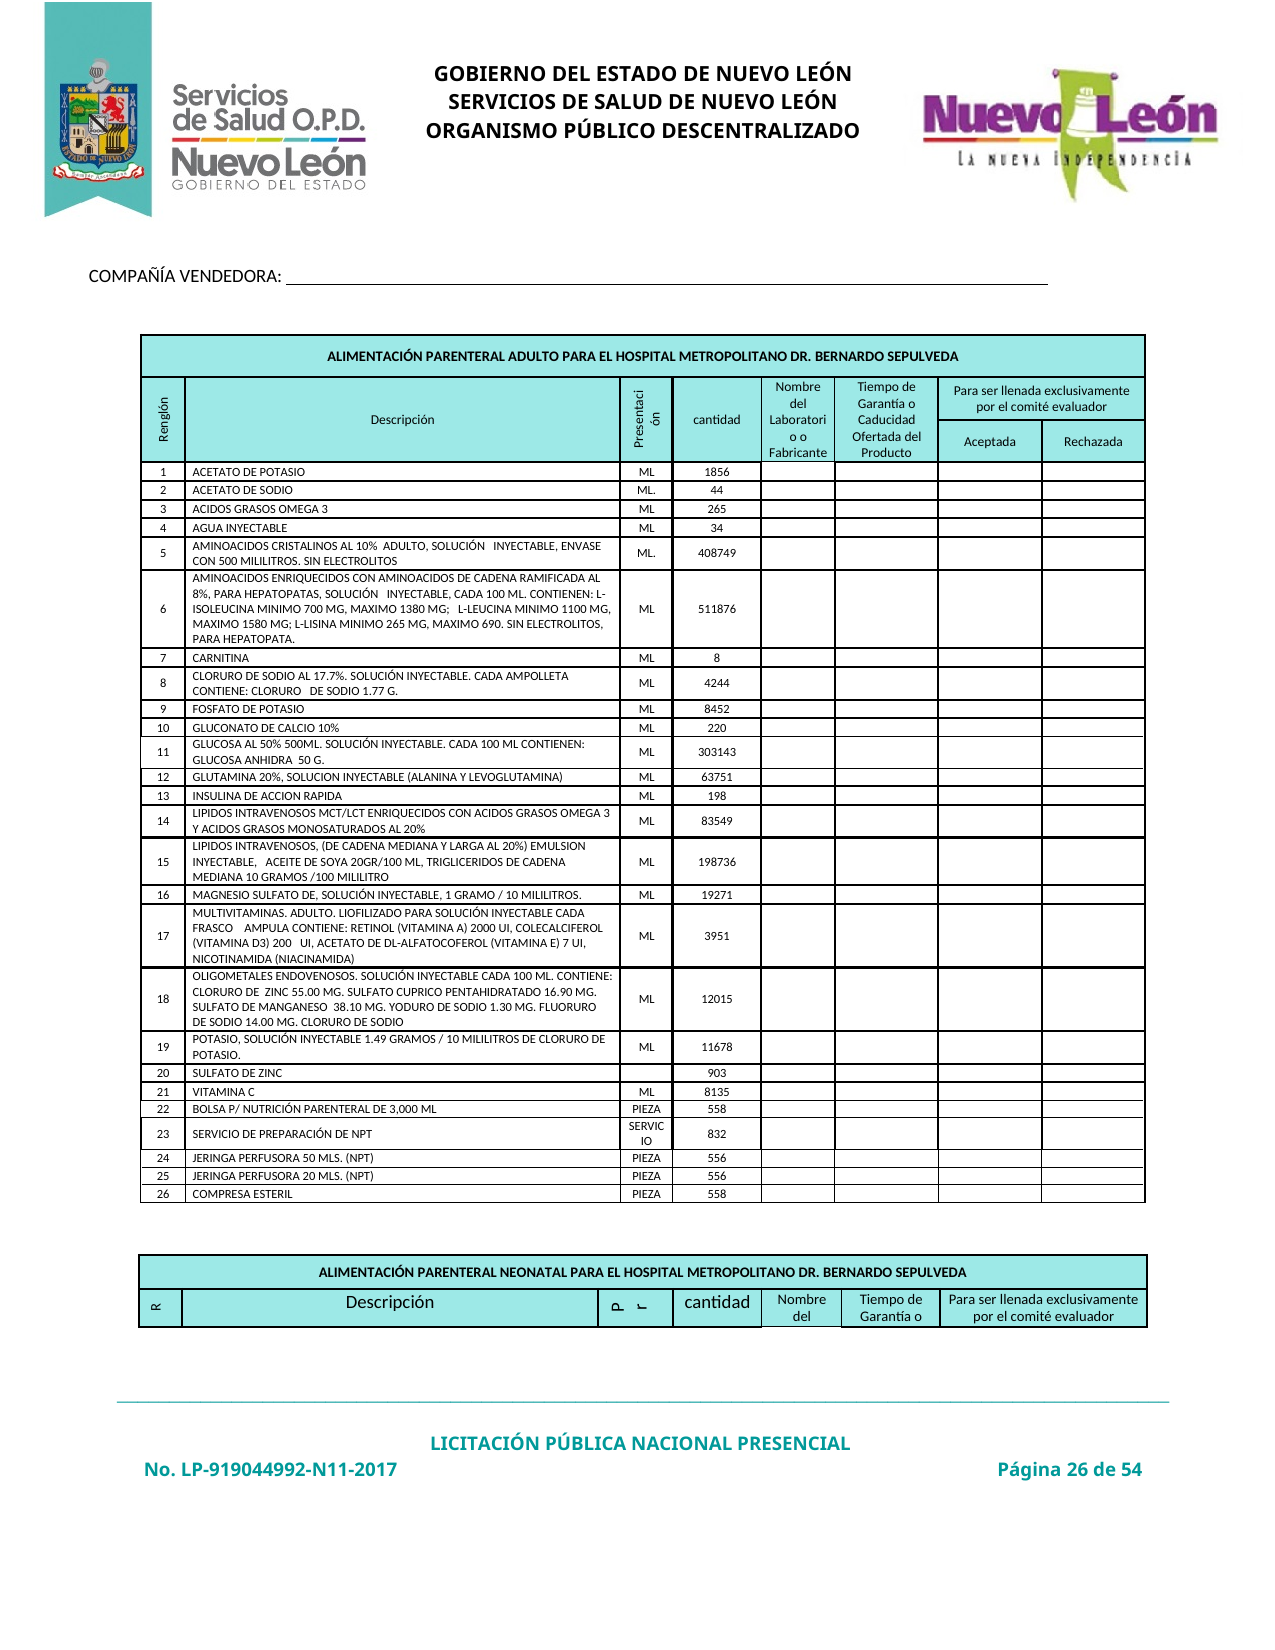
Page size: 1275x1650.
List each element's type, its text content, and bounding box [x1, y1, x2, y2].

table_cell [1043, 649, 1144, 666]
table_cell Para ser llenada exclusivamente por el comité evaluador [939, 378, 1144, 419]
table_cell [1043, 969, 1144, 1030]
table_cell 11678 [674, 1032, 760, 1062]
table_cell VITAMINA C [186, 1083, 619, 1100]
table_cell [836, 839, 937, 884]
table_cell 558 [673, 1185, 761, 1202]
table_cell 1856 [674, 463, 760, 480]
table_cell BOLSA P/ NUTRICIÓN PARENTERAL DE 3,000 ML [186, 1101, 619, 1117]
table_cell 220 [674, 719, 760, 736]
table_cell 13 [142, 787, 184, 804]
table_cell PIEZA [621, 1185, 672, 1202]
table_cell [939, 886, 1041, 903]
table_cell 198736 [674, 839, 760, 884]
table_cell [762, 806, 834, 836]
table_cell 12015 [674, 969, 760, 1030]
table_cell 511876 [674, 571, 760, 647]
table_cell JERINGA PERFUSORA 50 MLS. (NPT) [186, 1150, 620, 1167]
table_cell 19 [142, 1032, 184, 1062]
table_cell FOSFATO DE POTASIO [186, 701, 619, 717]
table_cell [762, 1065, 834, 1081]
table_cell [1043, 787, 1144, 804]
table_cell ML [621, 649, 671, 666]
table_cell [762, 1168, 834, 1184]
table_cell 26 [141, 1184, 185, 1202]
table_cell cantidad [674, 1290, 761, 1326]
table_cell 4 [142, 519, 184, 536]
picture [15, 2, 1249, 229]
table_cell [836, 737, 937, 767]
table_cell [939, 1118, 1041, 1149]
table_cell [1043, 806, 1144, 836]
table_cell [762, 1032, 834, 1062]
table_cell [1042, 1167, 1144, 1184]
table_cell [762, 519, 834, 536]
table_cell 556 [673, 1168, 761, 1184]
table_cell [762, 501, 834, 517]
table_cell CARNITINA [186, 649, 619, 666]
table_cell 8 [142, 668, 184, 698]
table_cell 21 [142, 1083, 184, 1100]
table_cell [762, 905, 834, 966]
table_cell [1042, 1149, 1144, 1167]
table_header ALIMENTACIÓN PARENTERAL NEONATAL PARA EL HOSPITAL METROPOLITANO DR. BERNARDO SEPULVEDA [140, 1256, 1146, 1288]
table_cell ACETATO DE POTASIO [186, 463, 619, 480]
table_cell [835, 1185, 938, 1202]
table_cell 83549 [674, 806, 760, 836]
table_cell cantidad [674, 378, 761, 461]
table_cell 7 [142, 649, 184, 666]
table_cell 8 [674, 649, 760, 666]
table_cell ML [621, 571, 671, 647]
table_cell ML [621, 1032, 671, 1062]
table_cell MAGNESIO SULFATO DE, SOLUCIÓN INYECTABLE, 1 GRAMO / 10 MILILITROS. [186, 886, 619, 903]
table_cell [1043, 1065, 1144, 1081]
table_cell [836, 701, 937, 717]
table_cell 10 [142, 719, 184, 736]
table_cell [1043, 538, 1144, 568]
table_cell 4244 [674, 668, 760, 698]
table_cell [836, 719, 937, 736]
table_cell PIEZA [621, 1101, 671, 1117]
table_cell [836, 538, 937, 568]
table_cell ML [621, 905, 671, 966]
table_cell Tiempo de Garantía o Caducidad Ofertada del Producto [835, 378, 937, 461]
table_cell GLUCOSA AL 50% 500ML. SOLUCIÓN INYECTABLE. CADA 100 ML CONTIENEN: GLUCOSA ANHIDRA 50 G. [186, 737, 619, 767]
table_cell 20 [142, 1065, 184, 1081]
table_cell 6 [142, 571, 184, 647]
text COMPAÑÍA VENDEDORA: [89, 265, 1197, 288]
table_cell SERVICIO [621, 1118, 671, 1149]
table_cell [836, 1065, 937, 1081]
table_cell [939, 482, 1041, 498]
table_cell 903 [674, 1065, 760, 1081]
table_cell 408749 [674, 538, 760, 568]
table_cell [836, 519, 937, 536]
table_cell ML [621, 737, 671, 767]
table_cell [939, 806, 1041, 836]
table_cell PIEZA [621, 1168, 672, 1184]
table_cell COMPRESA ESTERIL [186, 1185, 620, 1202]
table_cell 8135 [674, 1083, 760, 1100]
table_cell [939, 538, 1041, 568]
table_cell 19271 [674, 886, 760, 903]
table_cell ML [621, 969, 671, 1030]
table_cell [1043, 886, 1144, 903]
table_cell PIEZA [621, 1150, 672, 1167]
table_cell Descripción [183, 1290, 597, 1326]
table_cell [762, 649, 834, 666]
table_cell ACETATO DE SODIO [186, 482, 619, 498]
table_cell [762, 668, 834, 698]
table_cell SULFATO DE ZINC [186, 1065, 619, 1081]
table_cell [1043, 501, 1144, 517]
table_cell Nombre del Laboratorio o Fabricante a [762, 1290, 841, 1326]
table_cell [762, 701, 834, 717]
table_cell [762, 482, 834, 498]
table_cell [939, 1065, 1041, 1081]
table_cell AMINOACIDOS ENRIQUECIDOS CON AMINOACIDOS DE CADENA RAMIFICADA AL 8%, PARA HEPATOPATAS, SOLUCIÓN INYECTABLE, CADA 100 ML. CONTIENEN: L-ISOLEUCINA MINIMO 700 MG, MAXIMO 1380 MG; L-LEUCINA MINIMO 1100 MG, MAXIMO 1580 MG; L-LISINA MINIMO 265 MG, MAXIMO 690. SIN ELECTROLITOS, PARA HEPATOPATA. [186, 571, 619, 647]
table_cell [1043, 701, 1144, 717]
table_cell [939, 501, 1041, 517]
table_cell [1043, 482, 1144, 498]
table_cell 3 [142, 501, 184, 517]
table_cell 1 [142, 463, 184, 480]
table_cell ACIDOS GRASOS OMEGA 3 [186, 501, 619, 517]
table_cell 17 [142, 905, 184, 966]
table_cell [1043, 839, 1144, 884]
table_cell Aceptada [939, 421, 1041, 461]
table_cell ML [621, 886, 671, 903]
table_cell [1043, 463, 1144, 480]
table_cell Descripción [186, 378, 619, 461]
table_cell 2 [142, 482, 184, 498]
table_cell Renglón [142, 378, 184, 461]
table_cell [939, 1083, 1041, 1100]
table_cell [939, 1101, 1041, 1117]
table_cell 556 [673, 1150, 761, 1167]
table_cell [762, 787, 834, 804]
table_cell [939, 769, 1041, 785]
table_cell [939, 905, 1041, 966]
table_cell [836, 769, 937, 785]
table_cell Renglón [140, 1290, 181, 1326]
table_cell [836, 1083, 937, 1100]
table_cell 16 [142, 886, 184, 903]
table_cell [836, 668, 937, 698]
table_cell 265 [674, 501, 760, 517]
table_cell ML [621, 668, 671, 698]
table_cell [939, 649, 1041, 666]
table_cell [939, 519, 1041, 536]
table_cell Nombre del Laboratorio o Fabricante [762, 378, 834, 461]
table_cell 18 [142, 969, 184, 1030]
table_cell ML [621, 787, 671, 804]
table_cell [835, 1168, 938, 1184]
table_cell [836, 806, 937, 836]
table_cell [836, 886, 937, 903]
table_cell ML [621, 839, 671, 884]
table_cell 558 [674, 1101, 760, 1117]
table_cell [1043, 1032, 1144, 1062]
table_cell [762, 1150, 834, 1167]
table_cell [836, 969, 937, 1030]
table_cell MULTIVITAMINAS. ADULTO. LIOFILIZADO PARA SOLUCIÓN INYECTABLE CADA FRASCO AMPULA CONTIENE: RETINOL (VITAMINA A) 2000 UI, COLECALCIFEROL (VITAMINA D3) 200 UI, ACETATO DE DL-ALFATOCOFEROL (VITAMINA E) 7 UI, NICOTINAMIDA (NIACINAMIDA) [186, 905, 619, 966]
table_cell [621, 1065, 671, 1081]
table_cell [939, 1032, 1041, 1062]
table_cell 198 [674, 787, 760, 804]
table_cell 25 [141, 1167, 185, 1184]
table_cell POTASIO, SOLUCIÓN INYECTABLE 1.49 GRAMOS / 10 MILILITROS DE CLORURO DE POTASIO. [186, 1032, 619, 1062]
table_cell [762, 1185, 834, 1202]
table_cell 63751 [674, 769, 760, 785]
table_cell INSULINA DE ACCION RAPIDA [186, 787, 619, 804]
table_cell JERINGA PERFUSORA 20 MLS. (NPT) [186, 1168, 620, 1184]
table_cell SERVICIO DE PREPARACIÓN DE NPT [186, 1118, 619, 1149]
table_cell [939, 701, 1041, 717]
table_cell [762, 969, 834, 1030]
table_cell [1043, 719, 1144, 736]
table_cell [836, 905, 937, 966]
table_cell ML [621, 701, 671, 717]
table_cell [1043, 1100, 1144, 1117]
table_cell 44 [674, 482, 760, 498]
table_cell [939, 463, 1041, 480]
table_cell [762, 839, 834, 884]
table_cell [836, 501, 937, 517]
table_cell [939, 969, 1041, 1030]
table_cell [1042, 1184, 1144, 1202]
table_cell ML [621, 463, 671, 480]
table_cell [1043, 905, 1144, 966]
table_cell ML. [621, 538, 671, 568]
table_cell [762, 769, 834, 785]
table_cell 5 [142, 538, 184, 568]
table_cell 8452 [674, 701, 760, 717]
table_cell [939, 719, 1041, 736]
table_cell 22 [141, 1101, 184, 1117]
table_cell [762, 571, 834, 647]
table_cell [836, 1101, 937, 1117]
table_cell [762, 1101, 834, 1117]
table_cell ML [621, 1083, 671, 1100]
table_cell GLUCONATO DE CALCIO 10% [186, 719, 619, 736]
table_cell [939, 839, 1041, 884]
table_cell ML [621, 519, 671, 536]
table_cell 12 [142, 769, 184, 785]
table_cell [939, 1150, 1041, 1167]
table_cell [939, 668, 1041, 698]
table_cell OLIGOMETALES ENDOVENOSOS. SOLUCIÓN INYECTABLE CADA 100 ML. CONTIENE: CLORURO DE ZINC 55.00 MG. SULFATO CUPRICO PENTAHIDRATADO 16.90 MG. SULFATO DE MANGANESO 38.10 MG. YODURO DE SODIO 1.30 MG. FLUORURO DE SODIO 14.00 MG. CLORURO DE SODIO [186, 969, 619, 1030]
table_cell Presentación [599, 1290, 672, 1326]
table_cell [835, 1150, 938, 1167]
table_cell [939, 787, 1041, 804]
table_cell 34 [674, 519, 760, 536]
table_cell 23 [142, 1118, 184, 1149]
table_cell ML [621, 501, 671, 517]
table_cell 14 [142, 806, 184, 836]
table_cell [762, 1083, 834, 1100]
table_cell [1043, 1117, 1144, 1149]
table_cell [762, 737, 834, 767]
table_cell Para ser llenada exclusivamente por el comité evaluador [941, 1290, 1146, 1326]
table_cell AMINOACIDOS CRISTALINOS AL 10% ADULTO, SOLUCIÓN INYECTABLE, ENVASE CON 500 MILILITROS. SIN ELECTROLITOS [186, 538, 619, 568]
table_cell 15 [142, 839, 184, 884]
table_cell 24 [141, 1150, 185, 1167]
table_cell [836, 482, 937, 498]
table_cell ML [621, 806, 671, 836]
table_cell 303143 [674, 737, 760, 767]
table_cell [762, 462, 834, 480]
table_cell 11 [141, 737, 184, 767]
table_cell [939, 737, 1041, 767]
table_cell [1043, 668, 1144, 698]
table_cell AGUA INYECTABLE [186, 519, 619, 536]
table_cell [939, 1168, 1041, 1184]
table_cell CLORURO DE SODIO AL 17.7%. SOLUCIÓN INYECTABLE. CADA AMPOLLETA CONTIENE: CLORURO DE SODIO 1.77 G. [186, 668, 619, 698]
table_cell LIPIDOS INTRAVENOSOS MCT/LCT ENRIQUECIDOS CON ACIDOS GRASOS OMEGA 3 Y ACIDOS GRASOS MONOSATURADOS AL 20% [186, 806, 619, 836]
table_cell ML. [621, 482, 671, 498]
table_cell Tiempo de Garantía o Caducidad Ofertada del Producto [842, 1290, 939, 1326]
table_cell ML [621, 719, 671, 736]
table_cell [1043, 768, 1144, 785]
table_cell 9 [142, 701, 184, 717]
table_cell Rechazada [1043, 421, 1144, 461]
table_cell [1043, 1083, 1144, 1100]
table_cell GLUTAMINA 20%, SOLUCION INYECTABLE (ALANINA Y LEVOGLUTAMINA) [186, 769, 619, 785]
table_cell [762, 886, 834, 903]
table_cell [939, 571, 1041, 647]
table_cell Presentación [621, 378, 671, 461]
table_cell [836, 571, 937, 647]
table_cell [1043, 736, 1144, 767]
table_cell [1043, 519, 1144, 536]
table_cell [762, 719, 834, 736]
table_cell [762, 1118, 834, 1149]
table_cell ML [621, 769, 671, 785]
table_cell 832 [674, 1118, 760, 1149]
table_cell [836, 463, 937, 480]
table_cell LIPIDOS INTRAVENOSOS, (DE CADENA MEDIANA Y LARGA AL 20%) EMULSION INYECTABLE, ACEITE DE SOYA 20GR/100 ML, TRIGLICERIDOS DE CADENA MEDIANA 10 GRAMOS /100 MILILITRO [186, 839, 619, 884]
table_cell [836, 649, 937, 666]
table_cell [762, 538, 834, 568]
table_header ALIMENTACIÓN PARENTERAL ADULTO PARA EL HOSPITAL METROPOLITANO DR. BERNARDO SEPULVEDA [142, 336, 1144, 376]
table_cell 3951 [674, 905, 760, 966]
table_cell [836, 1032, 937, 1062]
table_cell [1043, 571, 1144, 647]
table_cell [939, 1185, 1041, 1202]
table_cell [836, 787, 937, 804]
table_cell [836, 1118, 937, 1149]
